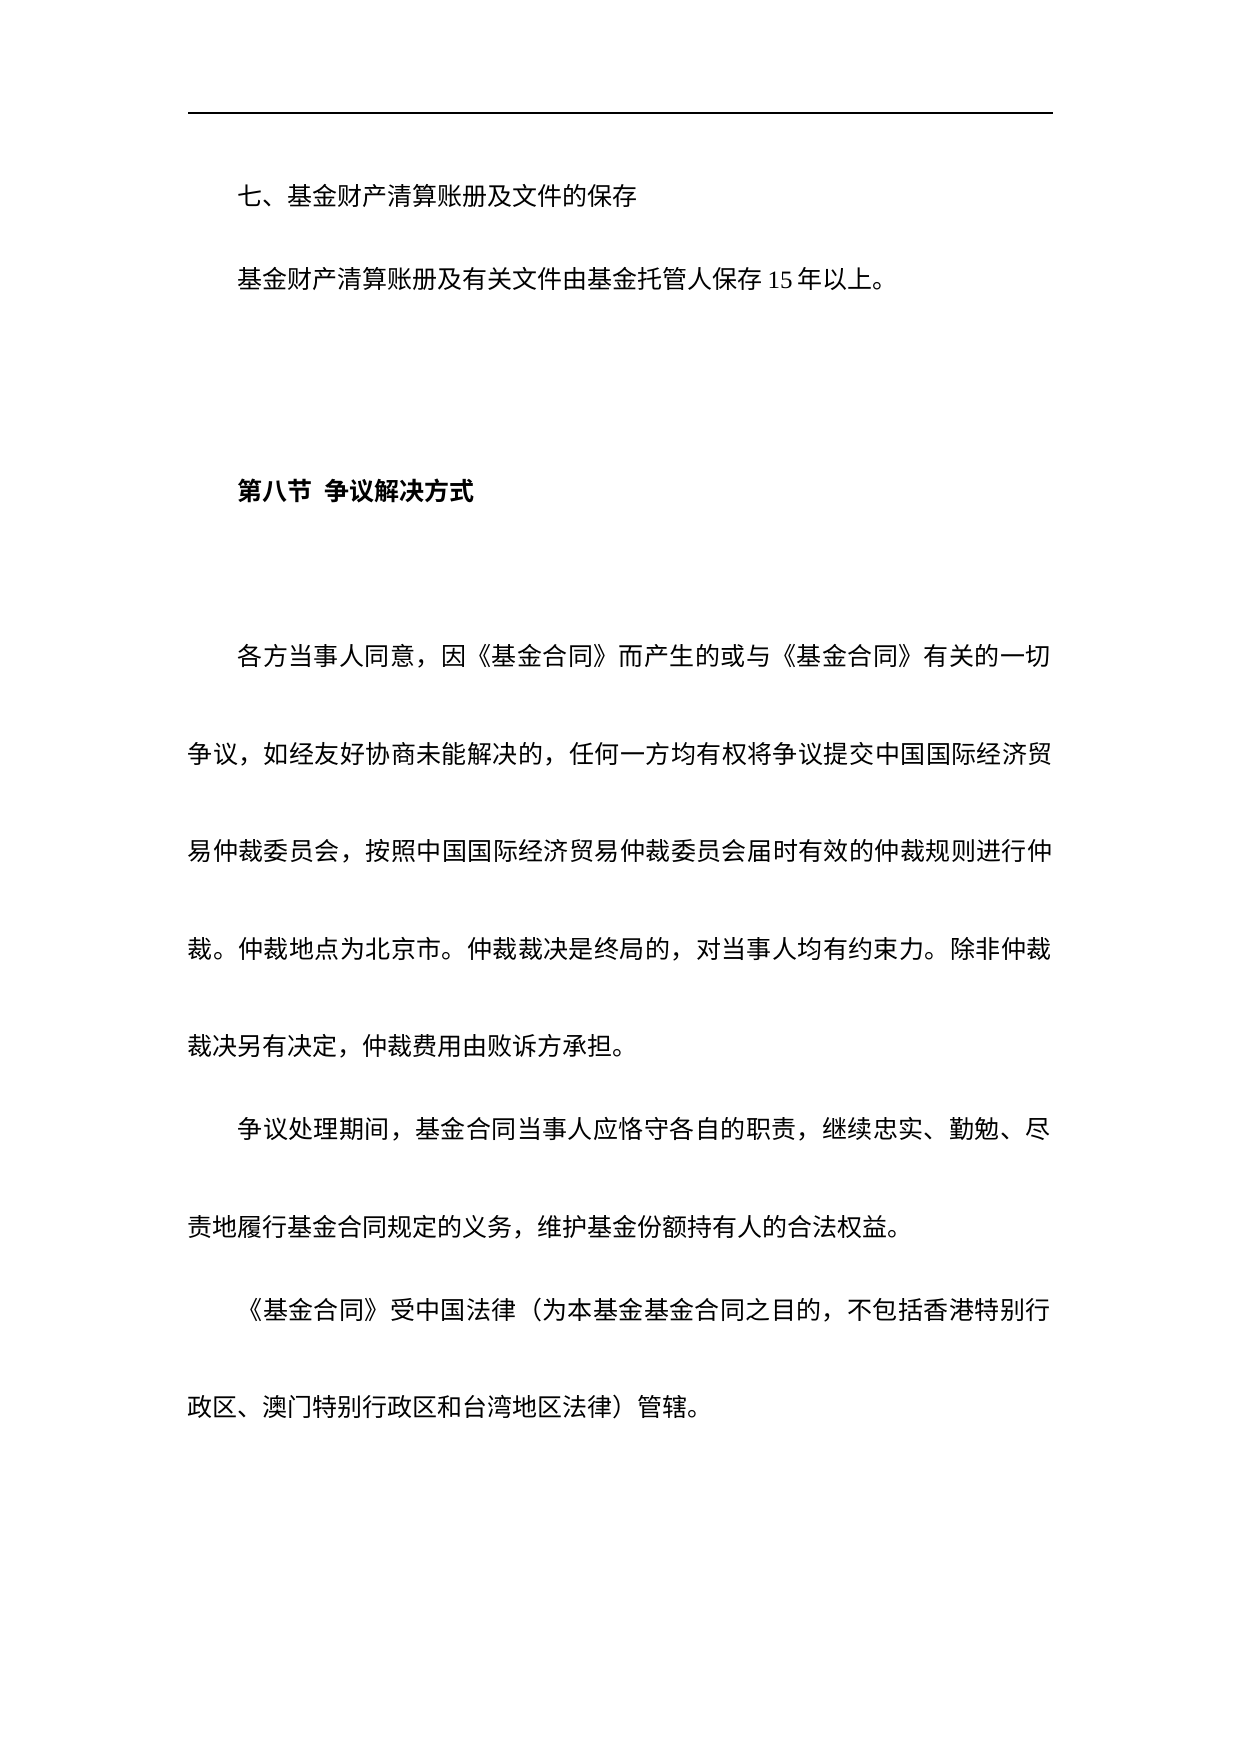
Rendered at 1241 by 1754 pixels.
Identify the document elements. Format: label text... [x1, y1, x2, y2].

text 基金财产清算账册及有关文件由基金托管人保存15年以上。 [187, 245, 1053, 310]
text 各方当事人同意，因《基金合同》而产生的或与《基金合同》有关的一切争议，如经友好协商未能解决的，任何一方均有权将争议提交中国国际经济贸易仲裁委员会，按照中国国际经济贸易仲裁委员会届时有效的仲裁规则进行仲裁。仲裁地点为北京市。仲裁裁决是终局的，对当事人均有约束力。除非仲裁裁决另有决定，仲裁费用由败诉方承担。 [187, 622, 1053, 1077]
text 七、基金财产清算账册及文件的保存 [187, 162, 1053, 227]
text 《基金合同》受中国法律（为本基金基金合同之目的，不包括香港特别行政区、澳门特别行政区和台湾地区法律）管辖。 [187, 1276, 1053, 1438]
text 第八节 争议解决方式 [187, 457, 1053, 522]
text 争议处理期间，基金合同当事人应恪守各自的职责，继续忠实、勤勉、尽责地履行基金合同规定的义务，维护基金份额持有人的合法权益。 [187, 1095, 1053, 1258]
